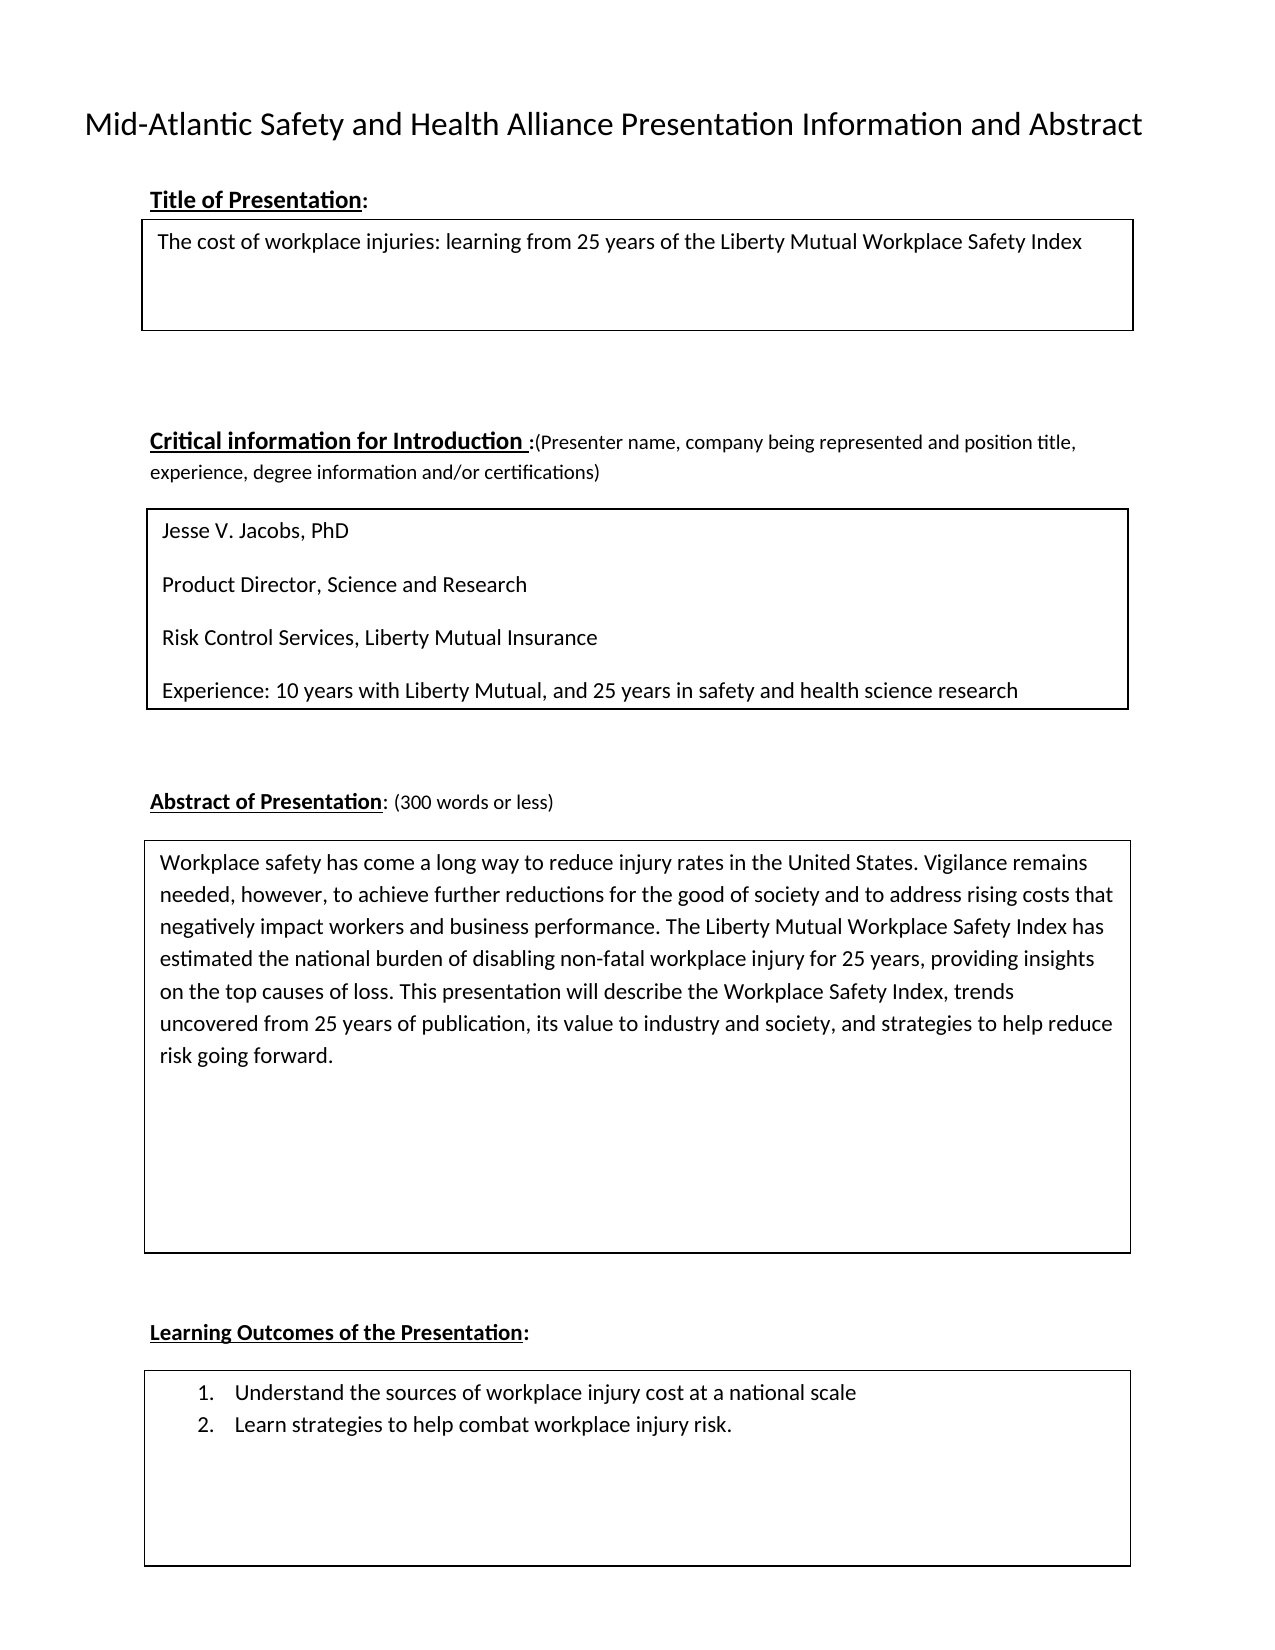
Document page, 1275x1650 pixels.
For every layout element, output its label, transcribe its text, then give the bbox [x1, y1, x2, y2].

text Title of Presentation: [150, 184, 1125, 215]
text Learning Outcomes of the Presentation: [150, 1318, 1125, 1346]
text Critical information for Introduction :(Presenter name, company being represented and position title, experience, degree information and/or certifications) [150, 425, 1125, 484]
text Abstract of Presentation: (300 words or less) [150, 787, 1125, 816]
